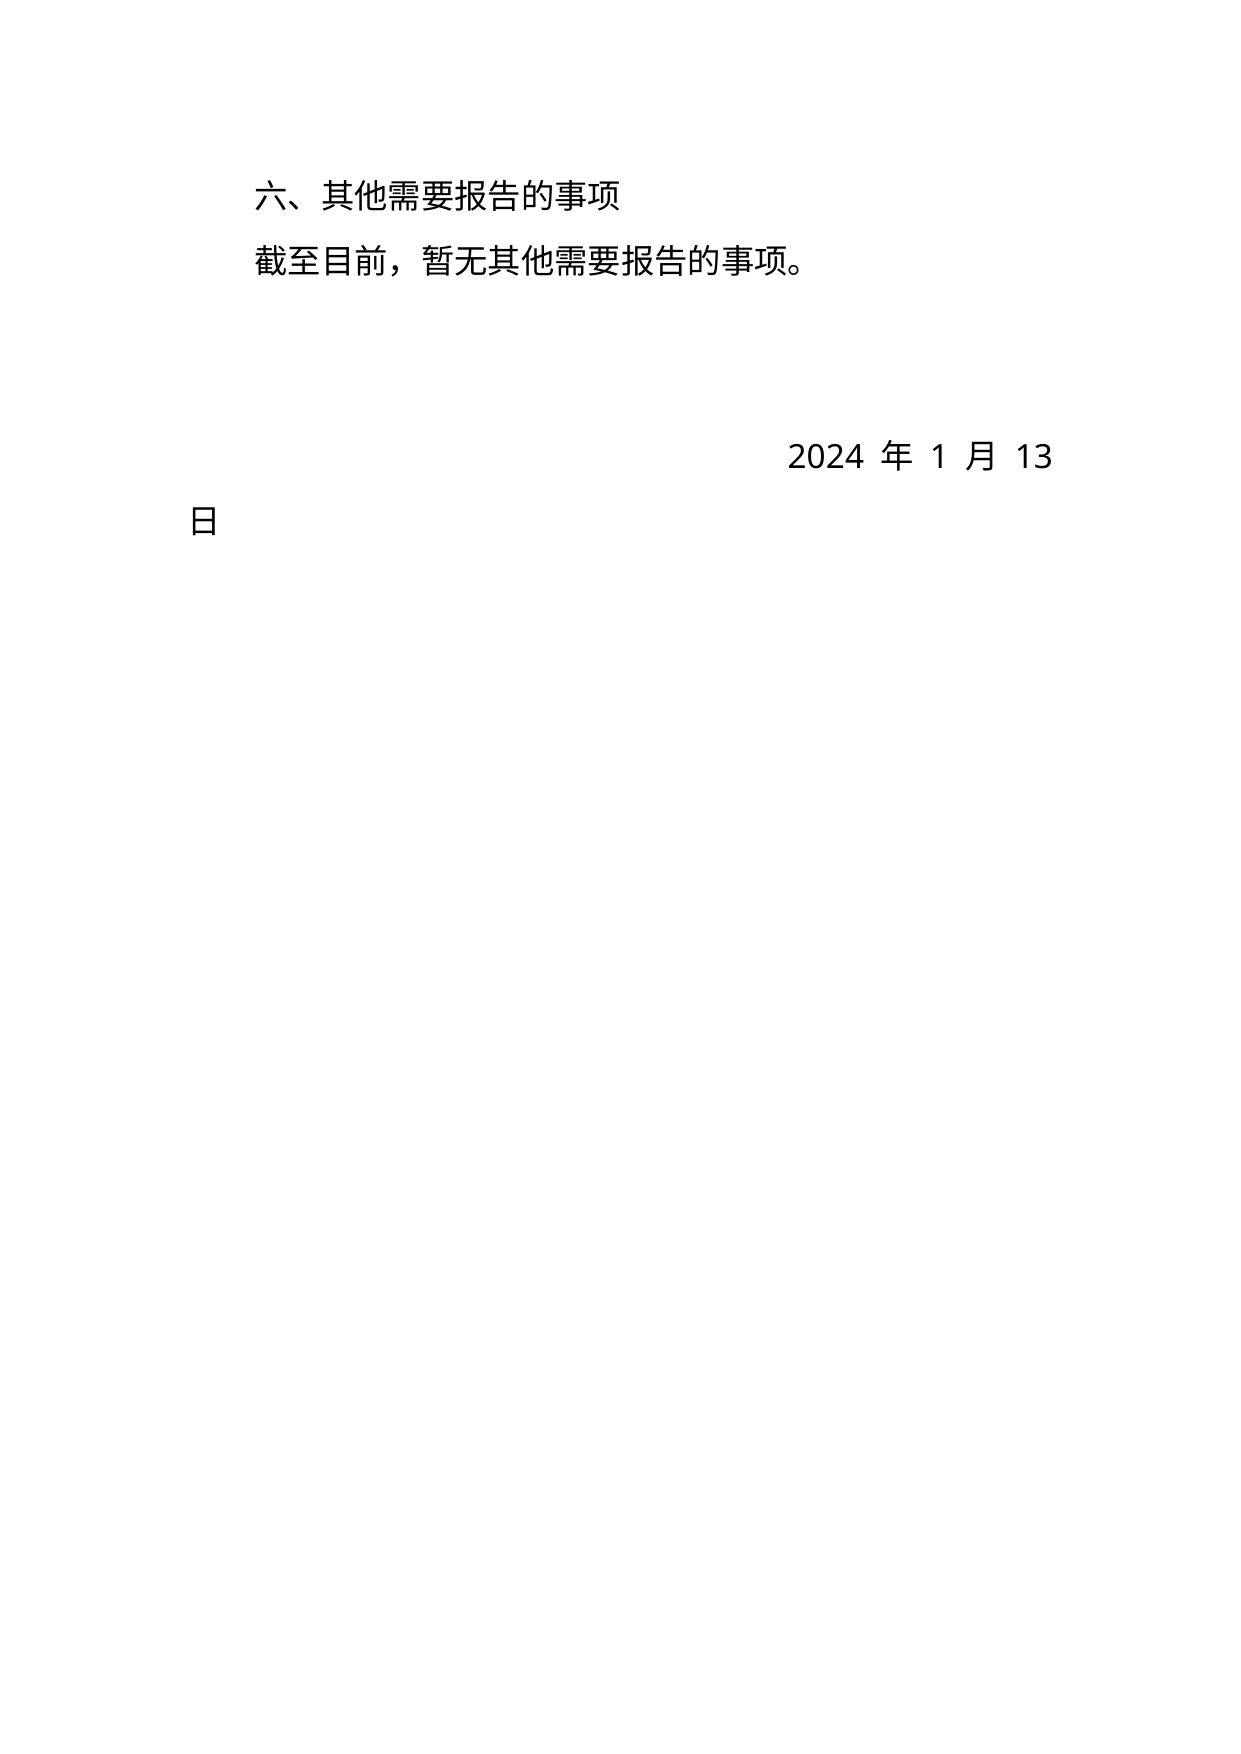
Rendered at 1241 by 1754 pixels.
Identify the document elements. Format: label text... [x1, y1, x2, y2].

text 截至目前，暂无其他需要报告的事项。 [187, 227, 1053, 292]
text 六、其他需要报告的事项 [187, 162, 1053, 227]
text 2024年1月13日 [187, 422, 1053, 552]
